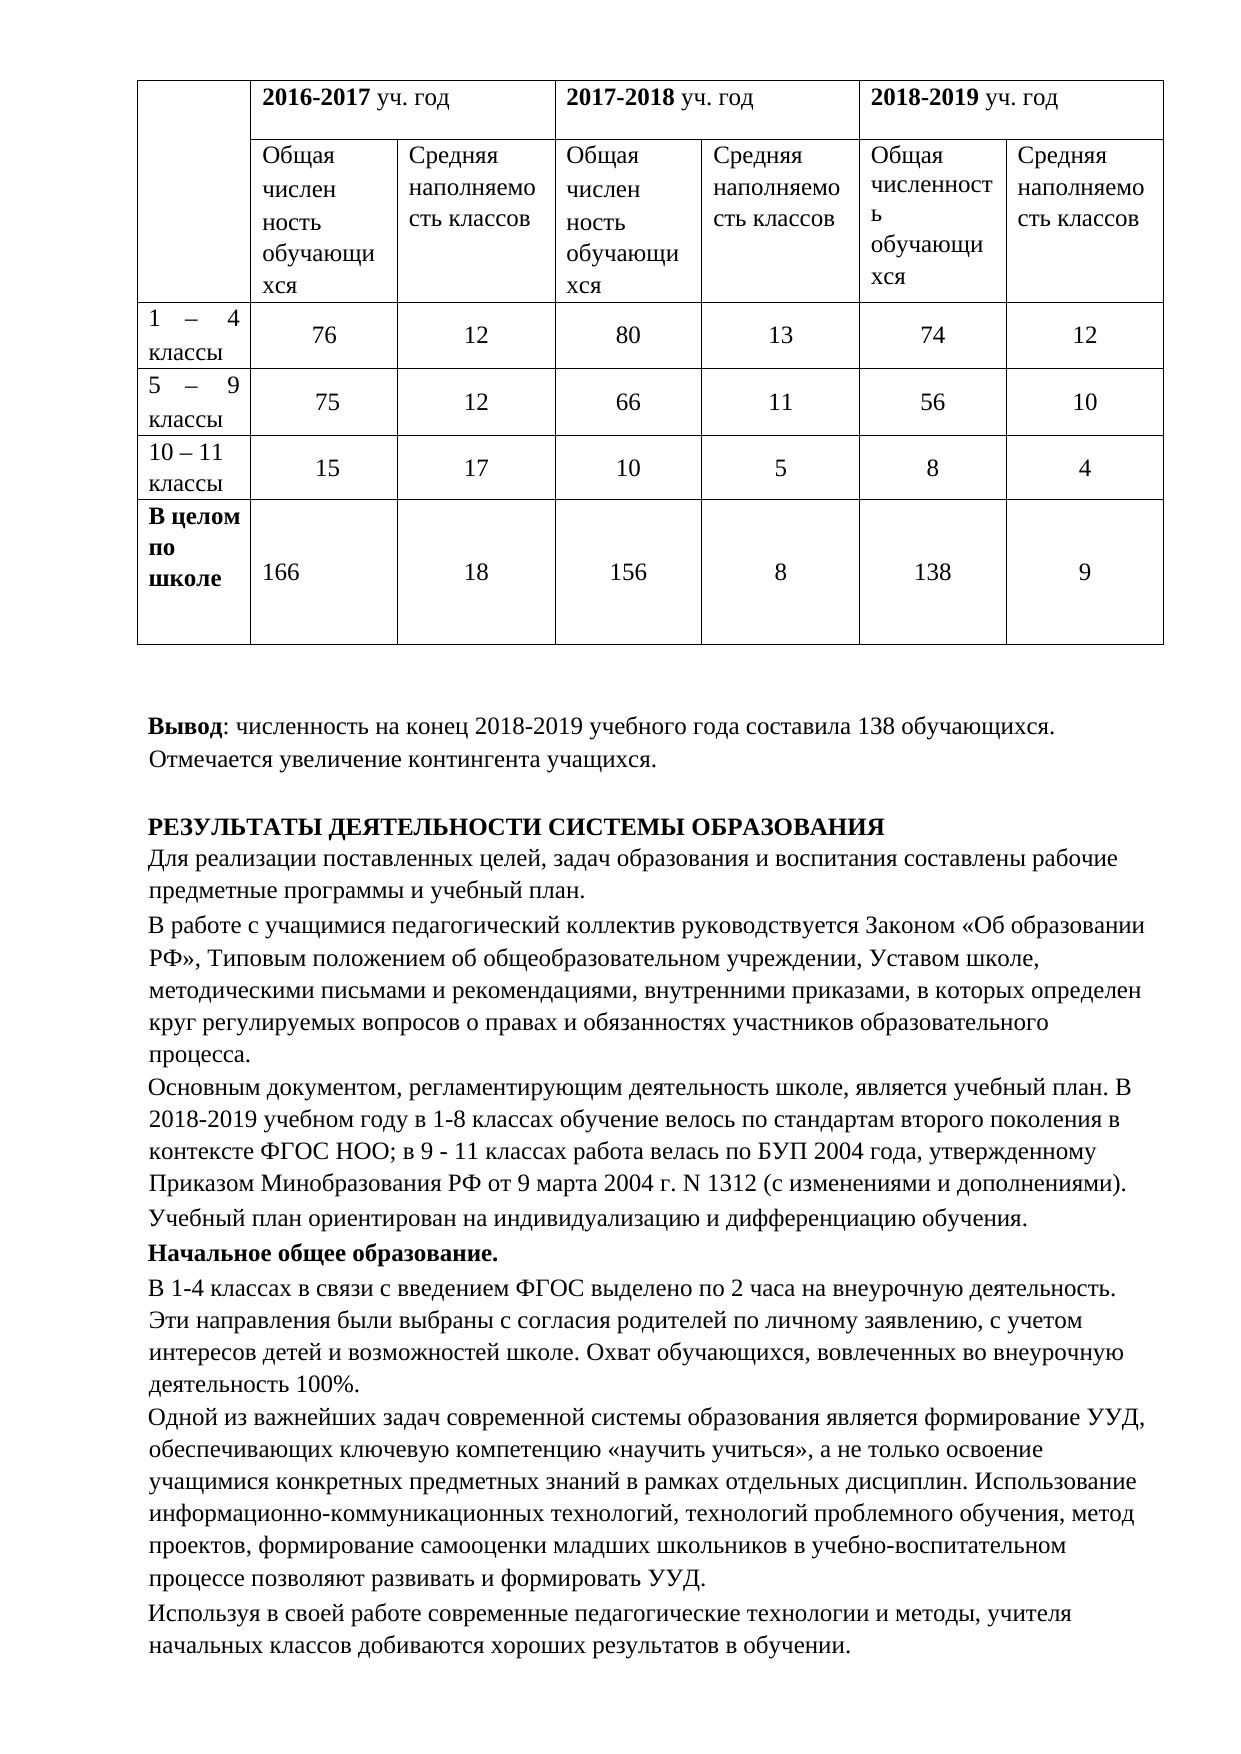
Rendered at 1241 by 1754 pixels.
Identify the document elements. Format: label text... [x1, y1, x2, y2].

table_cell 1 – 4 классы [138, 303, 250, 368]
table_cell 5 – 9 классы [138, 369, 250, 435]
table_cell 66 [556, 369, 701, 435]
table_cell 4 [1007, 436, 1163, 499]
table_cell 10 – 11 классы [138, 436, 250, 499]
subtitle РЕЗУЛЬТАТЫ ДЕЯТЕЛЬНОСТИ СИСТЕМЫ ОБРАЗОВАНИЯ [148, 812, 1152, 841]
table_cell 75 [251, 369, 397, 435]
table_cell Общая числен ность обучающи хся [251, 140, 397, 302]
text Для реализации поставленных целей, задач образования и воспитания составлены рабочие предметные программы и учебный план. [148, 843, 1151, 904]
table_header 2016-2017 уч. год [251, 81, 555, 139]
table_header 2017-2018 уч. год [556, 81, 859, 139]
table_cell Общая численност ь обучающи хся [860, 140, 1006, 302]
table_cell Общая числен ность обучающи хся [556, 140, 701, 302]
table_cell Средняя наполняемо сть классов [398, 140, 555, 302]
table_cell В целом по школе [138, 500, 250, 644]
table_cell 80 [556, 303, 701, 368]
table_cell 11 [702, 369, 859, 435]
text В 1-4 классах в связи с введением ФГОС выделено по 2 часа на внеурочную деятельность. Эти направления были выбраны с согласия родителей по личному заявлению, с учетом интересов детей и возможностей школе. Охват обучающихся, вовлеченных во внеурочную деятельность 100%. [148, 1273, 1151, 1398]
text Вывод: численность на конец 2018-2019 учебного года составила 138 обучающихся. Отмечается увеличение контингента учащихся. [148, 711, 1151, 772]
table_cell 12 [398, 303, 555, 368]
table_cell 13 [702, 303, 859, 368]
text Используя в своей работе современные педагогические технологии и методы, учителя начальных классов добиваются хороших результатов в обучении. [148, 1598, 1151, 1659]
table_cell 12 [1007, 303, 1163, 368]
table_cell 8 [860, 436, 1006, 499]
table_cell 9 [1007, 500, 1163, 644]
table_cell 10 [556, 436, 701, 499]
table_header 2018-2019 уч. год [860, 81, 1163, 139]
text В работе с учащимися педагогический коллектив руководствуется Законом «Об образовании РФ», Типовым положением об общеобразовательном учреждении, Уставом школе, методическими письмами и рекомендациями, внутренними приказами, в которых определен круг регулируемых вопросов о правах и обязанностях участников образовательного процесса. [148, 910, 1151, 1068]
table_cell Средняя наполняемо сть классов [1007, 140, 1163, 302]
table_cell 8 [702, 500, 859, 644]
table_cell 5 [702, 436, 859, 499]
text Одной из важнейших задач современной системы образования является формирование УУД, обеспечивающих ключевую компетенцию «научить учиться», а не только освоение учащимися конкретных предметных знаний в рамках отдельных дисциплин. Использование информационно-коммуникационных технологий, технологий проблемного обучения, метод проектов, формирование самооценки младших школьников в учебно-воспитательном процессе позволяют развивать и формировать УУД. [148, 1402, 1151, 1591]
text Начальное общее образование. [148, 1238, 1152, 1267]
table_cell Средняя наполняемо сть классов [702, 140, 859, 302]
table_cell 56 [860, 369, 1006, 435]
table_cell 76 [251, 303, 397, 368]
table_cell 138 [860, 500, 1006, 644]
table_cell 15 [251, 436, 397, 499]
table_cell 18 [398, 500, 555, 644]
table_cell 166 [251, 500, 397, 644]
table_cell 74 [860, 303, 1006, 368]
table_header [138, 81, 250, 302]
table_cell 10 [1007, 369, 1163, 435]
text Основным документом, регламентирующим деятельность школе, является учебный план. В 2018-2019 учебном году в 1-8 классах обучение велось по стандартам второго поколения в контексте ФГОС НОО; в 9 - 11 классах работа велась по БУП 2004 года, утвержденному Приказом Минобразования РФ от 9 марта 2004 г. N 1312 (с изменениями и дополнениями). [148, 1072, 1151, 1197]
table_cell 156 [556, 500, 701, 644]
table_cell 12 [398, 369, 555, 435]
table_cell 17 [398, 436, 555, 499]
text Учебный план ориентирован на индивидуализацию и дифференциацию обучения. [148, 1203, 1151, 1232]
